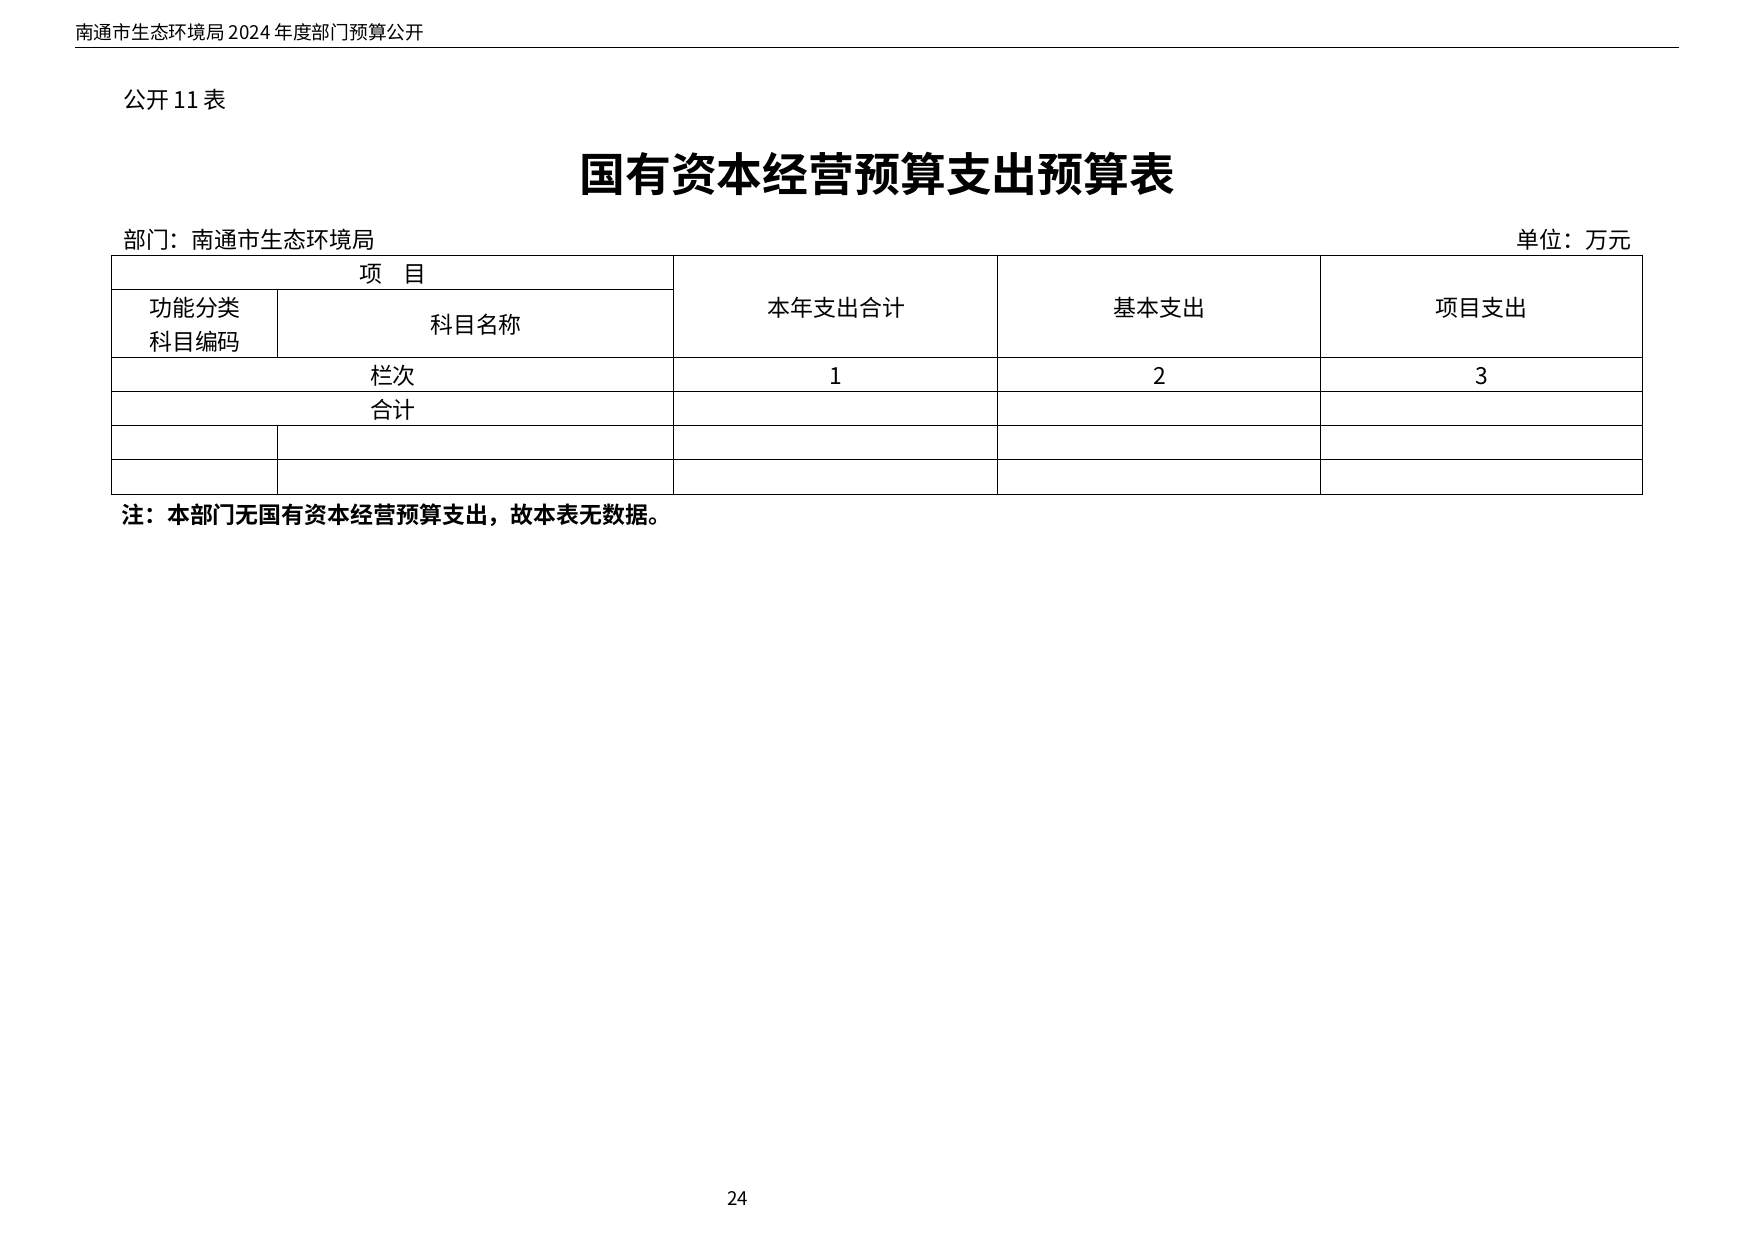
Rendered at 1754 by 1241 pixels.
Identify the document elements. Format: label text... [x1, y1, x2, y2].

table_cell [112, 460, 277, 494]
table_cell 1 [674, 358, 997, 391]
table_cell [278, 460, 673, 494]
table_cell [1321, 460, 1642, 494]
table_cell 本年支出合计 [674, 256, 997, 357]
table_header 公开11表 [112, 75, 1642, 122]
table_cell [1321, 392, 1642, 425]
list 注：本部门无国有资本经营预算支出，故本表无数据。 [75, 497, 1679, 531]
table_cell 合计 [112, 392, 673, 425]
table_cell 3 [1321, 358, 1642, 391]
table_cell [674, 460, 997, 494]
table_cell 国有资本经营预算支出预算表 [112, 122, 1642, 222]
table_cell [998, 392, 1320, 425]
table_cell 基本支出 [998, 256, 1320, 357]
table_cell [112, 426, 277, 459]
table_cell 功能分类 科目编码 [112, 290, 277, 357]
table_cell 部门：南通市生态环境局 [112, 222, 1320, 255]
table_cell 2 [998, 358, 1320, 391]
table_cell 单位：万元 [1320, 222, 1642, 255]
table_cell [998, 426, 1320, 459]
table_cell [1321, 426, 1642, 459]
table_cell [278, 426, 673, 459]
table_cell [674, 392, 997, 425]
table_cell [674, 426, 997, 459]
table_cell 栏次 [112, 358, 673, 391]
table_cell [998, 460, 1320, 494]
table_cell 项 目 [112, 256, 673, 289]
table_cell 项目支出 [1321, 256, 1642, 357]
table_cell 科目名称 [278, 290, 673, 357]
